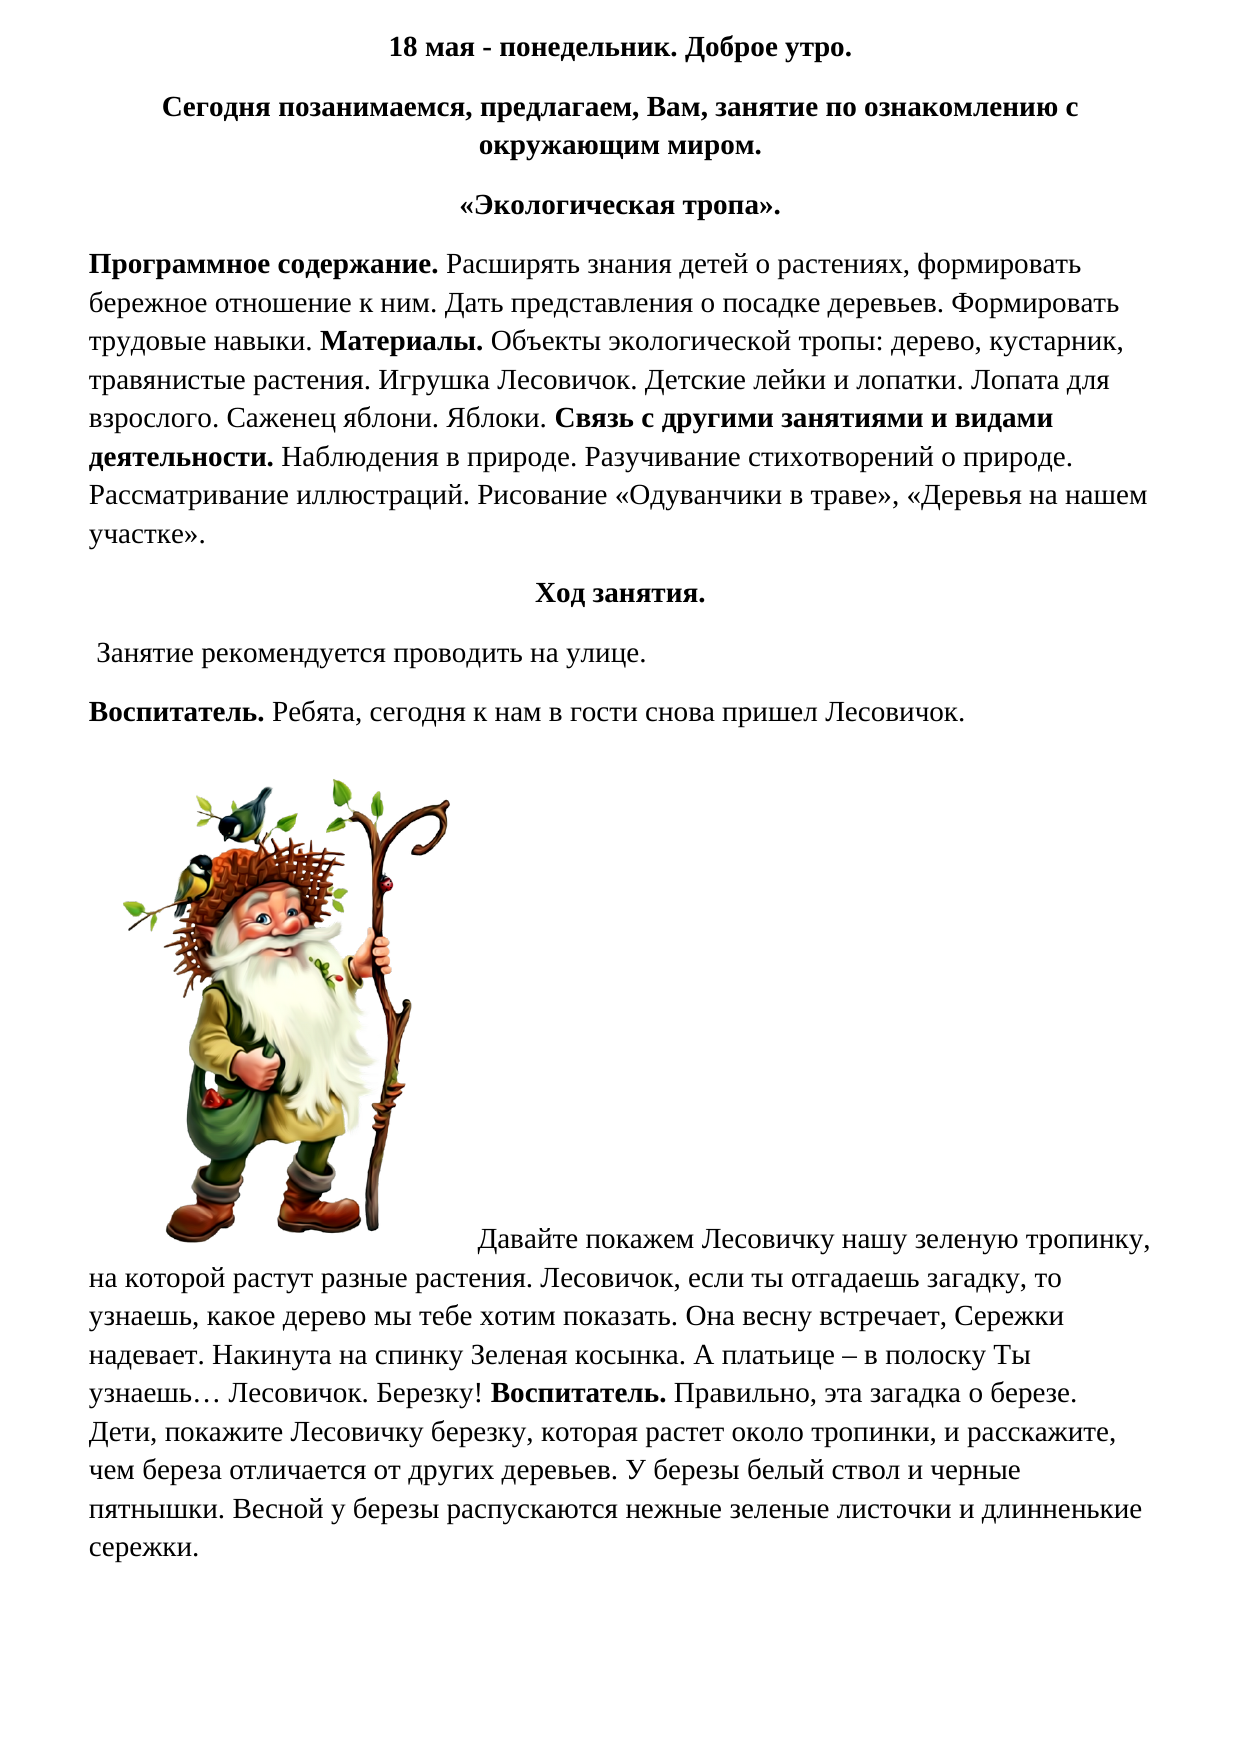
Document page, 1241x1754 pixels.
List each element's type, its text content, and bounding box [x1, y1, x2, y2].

text 18 мая - понедельник. Доброе утро. [89, 29, 1152, 63]
text «Экологическая тропа». [89, 187, 1152, 220]
picture [88, 731, 470, 1249]
text Воспитатель. Ребята, сегодня к нам в гости снова пришел Лесовичок. Давайте покажем Лесовичку нашу зеленую тропинку, на которой растут разные растения. Лесовичок, если ты отгадаешь загадку, то узнаешь, какое дерево мы тебе хотим показать. Она весну встречает, Сережки надевает. Накинута на спинку Зеленая косынка. А платьице – в полоску Ты узнаешь… Лесовичок. Березку! Воспитатель. Правильно, эта загадка о березе. Дети, покажите Лесовичку березку, которая растет около тропинки, и расскажите, чем береза отличается от других деревьев. У березы белый ствол и черные пятнышки. Весной у березы распускаются нежные зеленые листочки и длинненькие сережки. [89, 694, 1152, 1563]
text Ход занятия. [89, 575, 1152, 609]
text Программное содержание. Расширять знания детей о растениях, формировать бережное отношение к ним. Дать представления о посадке деревьев. Формировать трудовые навыки. Материалы. Объекты экологической тропы: дерево, кустарник, травянистые растения. Игрушка Лесовичок. Детские лейки и лопатки. Лопата для взрослого. Саженец яблони. Яблоки. Связь с другими занятиями и видами деятельности. Наблюдения в природе. Разучивание стихотворений о природе. Рассматривание иллюстраций. Рисование «Одуванчики в траве», «Деревья на нашем участке». [89, 246, 1152, 549]
text Занятие рекомендуется проводить на улице. [89, 635, 1152, 668]
text Сегодня позанимаемся, предлагаем, Вам, занятие по ознакомлению с окружающим миром. [89, 89, 1152, 161]
